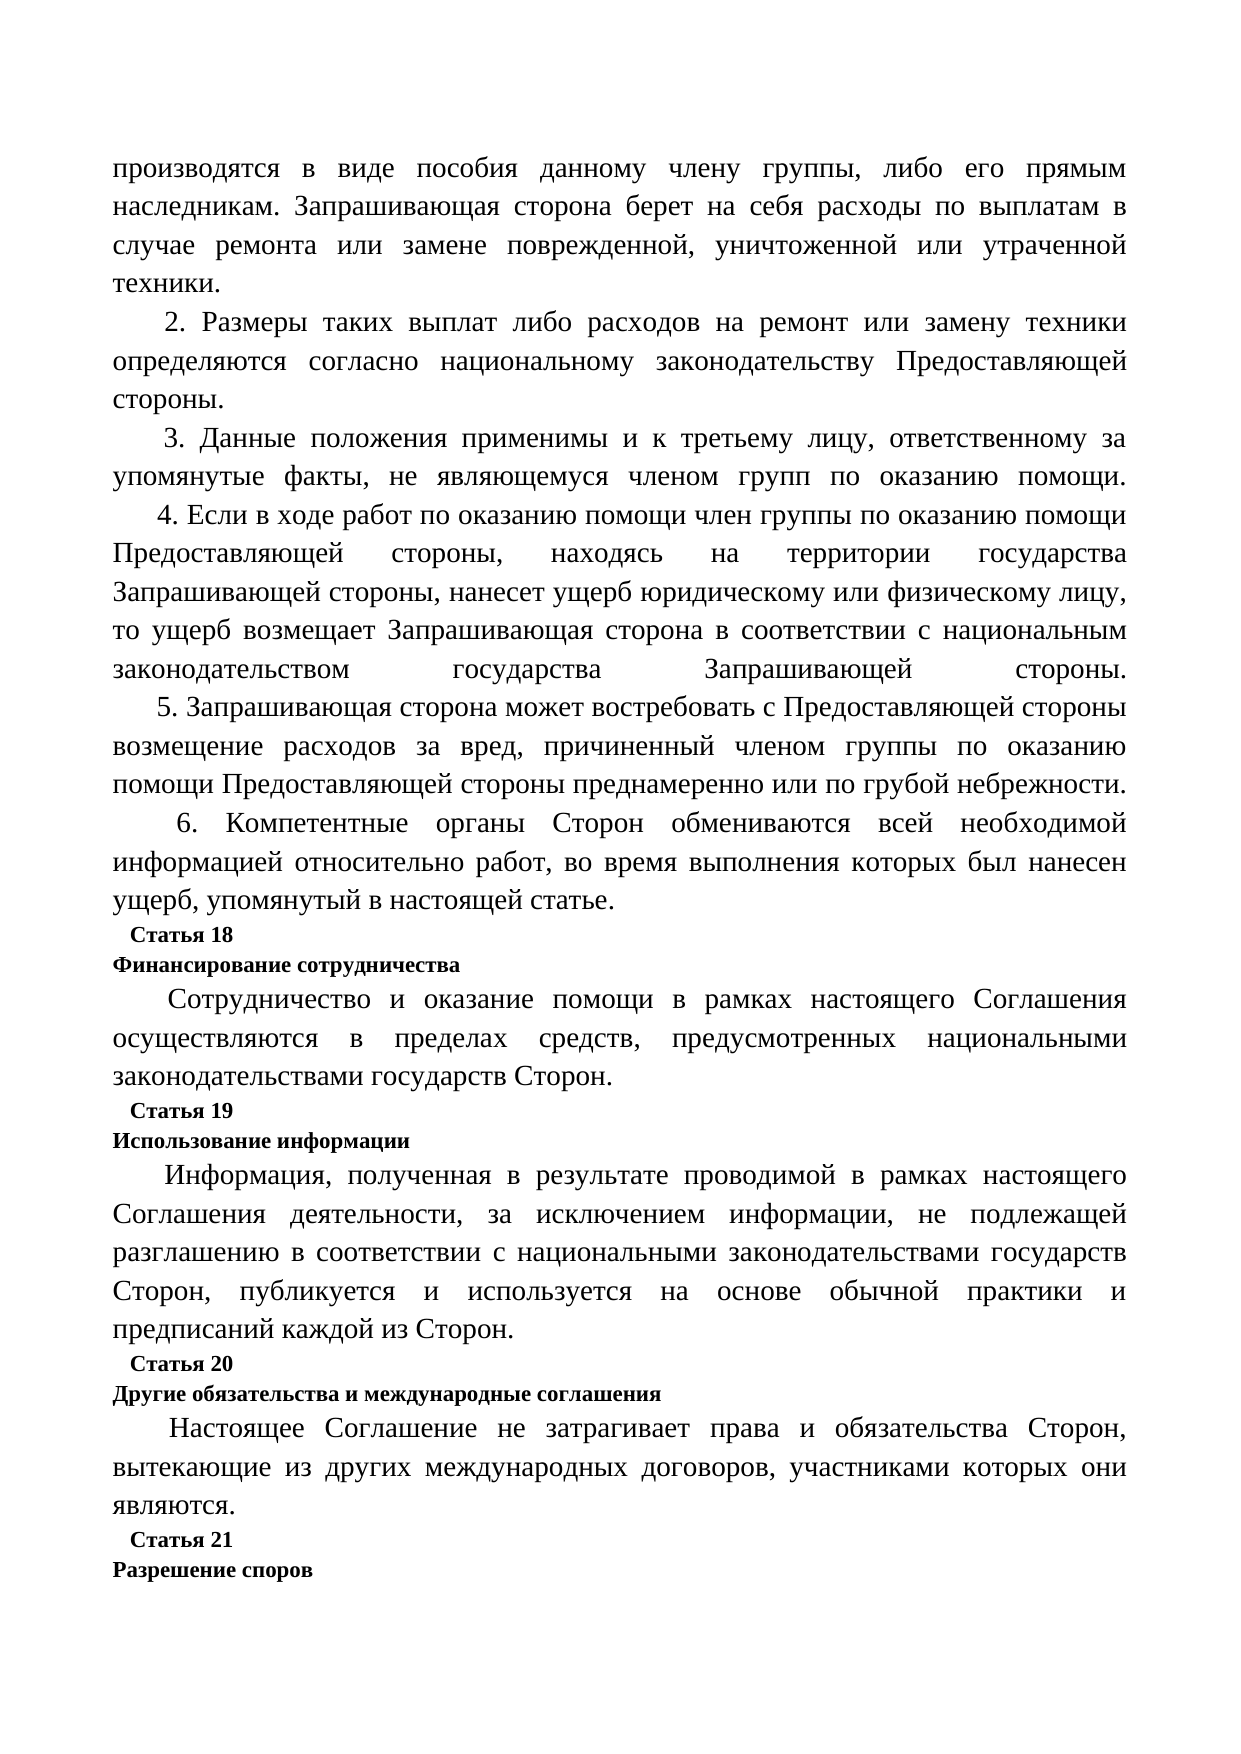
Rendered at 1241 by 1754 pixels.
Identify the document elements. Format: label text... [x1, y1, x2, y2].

text Статья 20 Другие обязательства и международные соглашения [112, 1350, 1128, 1407]
text Настоящее Соглашение не затрагивает права и обязательства Сторон, вытекающие из других международных договоров, участниками которых они являются. [112, 1410, 1128, 1521]
text Статья 21 Разрешение споров [112, 1526, 1128, 1583]
text Сотрудничество и оказание помощи в рамках настоящего Соглашения осуществляются в пределах средств, предусмотренных национальными законодательствами государств Сторон. [112, 981, 1128, 1092]
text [112, 150, 1128, 916]
text Статья 19 Использование информации [112, 1097, 1128, 1153]
text Информация, полученная в результате проводимой в рамках настоящего Соглашения деятельности, за исключением информации, не подлежащей разглашению в соответствии с национальными законодательствами государств Сторон, публикуется и используется на основе обычной практики и предписаний каждой из Сторон. [112, 1157, 1128, 1345]
text Статья 18 Финансирование сотрудничества [112, 921, 1128, 977]
